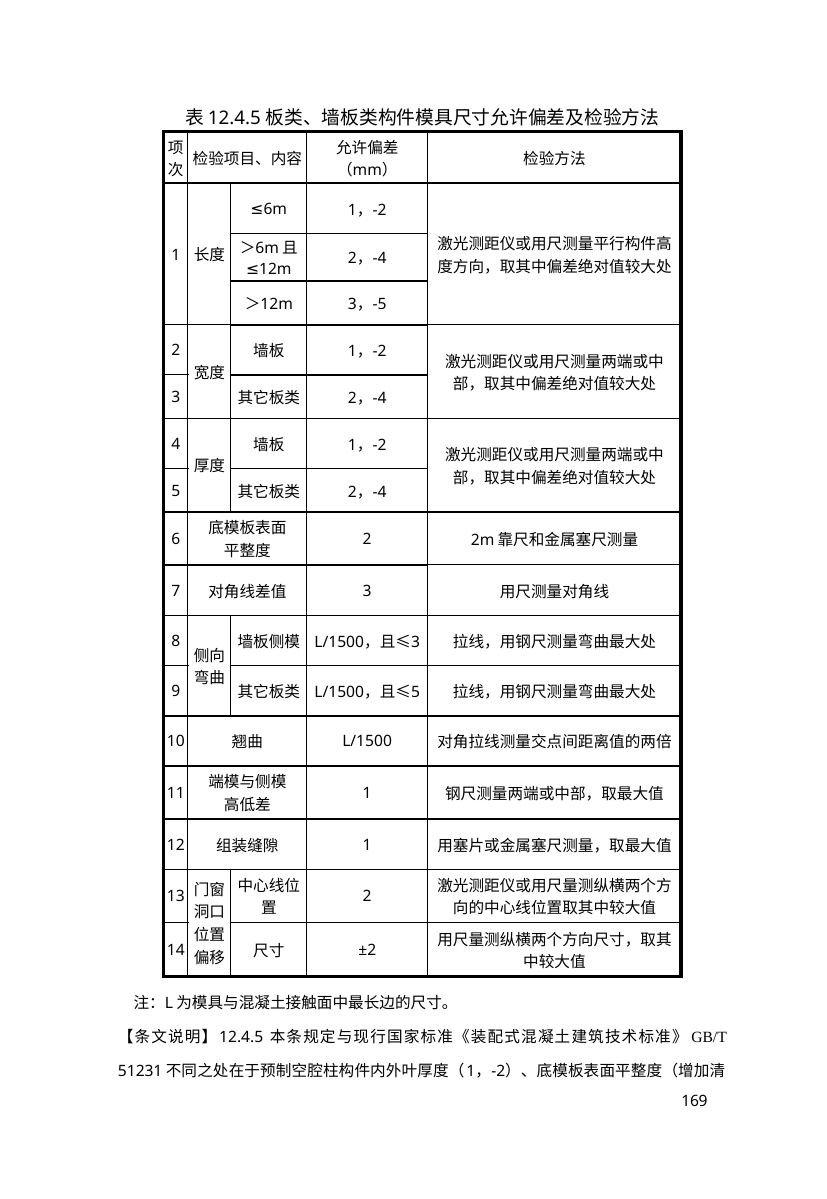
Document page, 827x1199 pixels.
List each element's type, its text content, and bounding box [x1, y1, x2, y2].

table_cell 2m靠尺和金属塞尺测量 [428, 513, 679, 564]
table_cell L/1500 [307, 717, 427, 765]
table_cell 翘曲 [188, 717, 306, 765]
text 注：L为模具与混凝土接触面中最长边的尺寸。 [118, 990, 727, 1013]
table_cell 2 [165, 325, 187, 374]
table_cell 2，-4 [307, 376, 427, 417]
table_cell 激光测距仪或用尺测量两端或中部，取其中偏差绝对值较大处 [428, 419, 679, 511]
table_cell 其它板类 [231, 666, 306, 715]
table_header 检验项目、内容 [188, 133, 306, 182]
table_cell 11 [165, 767, 187, 818]
table_cell 3 [165, 375, 187, 417]
table_cell ＞12m [231, 282, 306, 324]
table_cell 宽度 [188, 325, 230, 417]
table_cell 4 [165, 419, 187, 468]
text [118, 1024, 727, 1081]
table_cell 7 [165, 566, 187, 614]
table_cell ＞6m且 ≤12m [231, 234, 306, 280]
table_cell 1，-2 [307, 419, 427, 468]
table_cell 拉线，用钢尺测量弯曲最大处 [428, 616, 679, 665]
table_cell L/1500，且≤5 [307, 666, 427, 715]
table_cell 2 [307, 870, 427, 922]
table_cell ±2 [307, 923, 427, 975]
table_cell 激光测距仪或用尺测量平行构件高度方向，取其中偏差绝对值较大处 [428, 184, 679, 324]
table_cell 激光测距仪或用尺测量两端或中部，取其中偏差绝对值较大处 [428, 325, 679, 417]
table_cell 其它板类 [231, 376, 306, 417]
table_cell 中心线位置 [231, 870, 306, 922]
table_cell 门窗洞口位置偏移 [188, 870, 230, 975]
table_cell 1，-2 [307, 326, 427, 374]
table_cell 钢尺测量两端或中部，取最大值 [428, 767, 679, 818]
table_cell 底模板表面 平整度 [188, 513, 306, 564]
table_cell 12 [165, 820, 187, 868]
table_cell 端模与侧模 高低差 [188, 767, 306, 818]
table_cell 1，-2 [307, 184, 427, 232]
table_cell 9 [165, 666, 187, 715]
table_cell 对角拉线测量交点间距离值的两倍 [428, 717, 679, 765]
table_cell 13 [165, 870, 187, 922]
table_cell 2 [307, 513, 427, 564]
table_cell 侧向弯曲 [188, 616, 230, 715]
table_cell 1 [307, 820, 427, 868]
table_cell 厚度 [188, 419, 230, 511]
table_cell 其它板类 [231, 469, 306, 511]
table_cell 对角线差值 [188, 566, 306, 614]
table_cell 用尺测量对角线 [428, 565, 679, 614]
table_header 检验方法 [428, 133, 679, 182]
table_cell 长度 [188, 184, 230, 324]
table_cell 用塞片或金属塞尺测量，取最大值 [428, 820, 679, 868]
table_cell 1 [307, 767, 427, 818]
table_cell 2，-4 [307, 234, 427, 280]
table_header 允许偏差（mm） [307, 133, 427, 182]
table_cell 5 [165, 469, 187, 511]
table_cell 尺寸 [231, 923, 306, 975]
table_cell 3 [307, 566, 427, 614]
table_cell 墙板 [231, 419, 306, 468]
table_cell 用尺量测纵横两个方向尺寸，取其中较大值 [428, 923, 679, 975]
table_cell 墙板侧模 [231, 616, 306, 665]
table_cell 3，-5 [307, 282, 427, 324]
table_cell 组装缝隙 [188, 820, 306, 868]
table_cell L/1500，且≤3 [307, 616, 427, 665]
table_cell 1 [165, 184, 187, 324]
table_cell 10 [165, 717, 187, 765]
table_cell ≤6m [231, 184, 306, 232]
text 表12.4.5 板类、墙板类构件模具尺寸允许偏差及检验方法 [118, 103, 727, 130]
table_header 项次 [165, 133, 187, 182]
table_cell 拉线，用钢尺测量弯曲最大处 [428, 666, 679, 715]
table_cell 2，-4 [307, 469, 427, 511]
table_cell 14 [165, 923, 187, 975]
table_cell 激光测距仪或用尺量测纵横两个方向的中心线位置取其中较大值 [428, 870, 679, 922]
table_cell 8 [165, 616, 187, 665]
table_cell 墙板 [231, 326, 306, 374]
table_cell 6 [165, 513, 187, 564]
